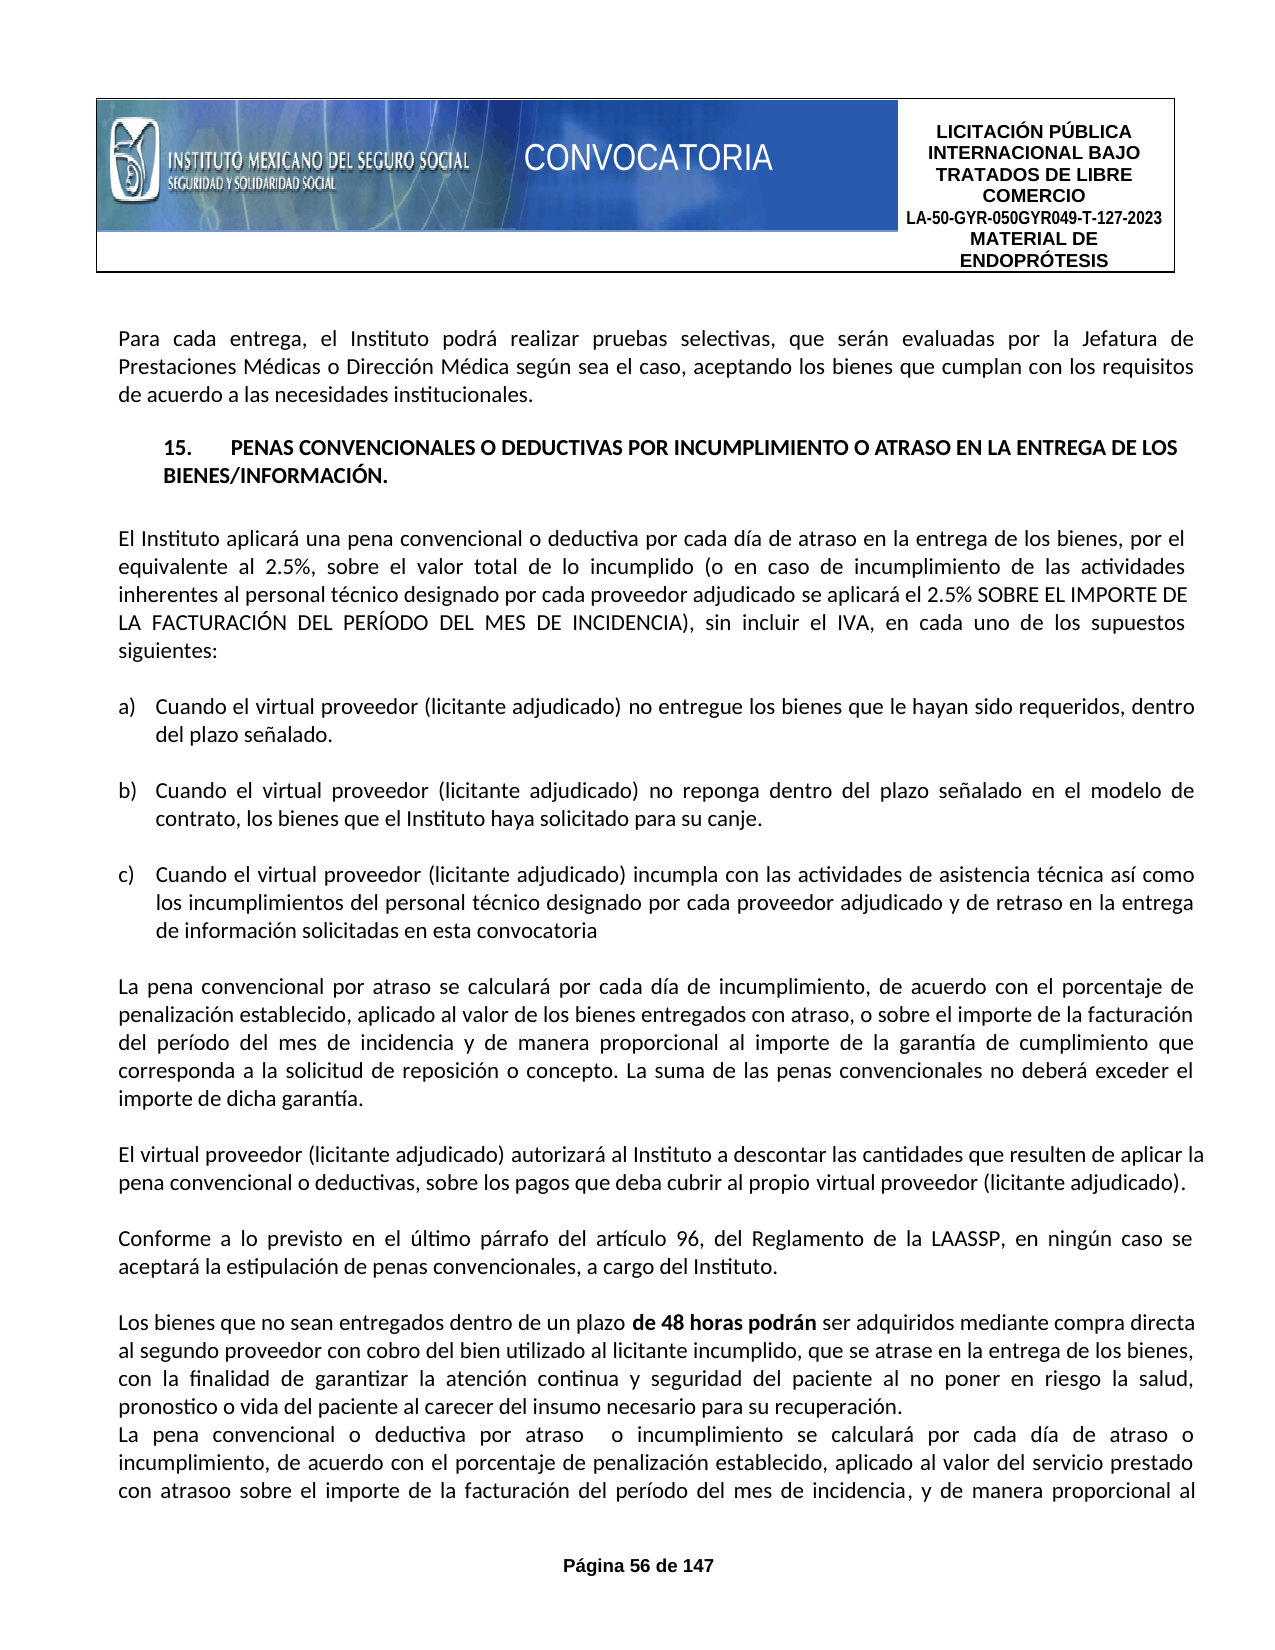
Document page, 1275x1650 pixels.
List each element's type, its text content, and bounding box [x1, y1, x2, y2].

text Los bienes que no sean entregados dentro de un plazo de 48 horas podrán ser adquiridos mediante compra directa al segundo proveedor con cobro del bien utilizado al licitante incumplido, que se rase en la entrega de los bienes, con la finalidad de garantizar la ención continua y seguridad del paciente al no poner en riesgo la salud, pronostico o vida del paciente al carecer del insumo necesario para su recuperación. [118, 1308, 1196, 1420]
text Conforme a lo previsto en el último párrafo del artículo 96, del Reglamento de , en ningún caso se aceptará la estipulación de penas convencionales, a cargo del Instituto. [118, 1224, 1196, 1280]
text Para cada entrega, el Instituto podrá realizar pruebas selectivas, que serán evaluadas por de Prestaciones Médicas o Dirección Médica según sea el caso, aceptando los bienes que cumplan con los requisitos de acuerdo a las necesidades institucionales. [118, 324, 1196, 408]
picture [97, 100, 898, 232]
text El virtual proveedor (licitante adjudicado) autorizará al Instituto a descontar las cantidades que resulten de aplicar la pena convencional o deductivas, sobre los pagos que deba cubrir al propio virtual proveedor (licitante adjudicado). [118, 1140, 1206, 1196]
text El Instituto aplicará una pena convencional o deductiva por cada día de atraso en la entrega de los bienes, por el equivalente al 2.5%, sobre el valor total de lo incumplido (o en caso de incumplimiento de las actividades inherentes al personal técnico designado por cada proveedor adjudicado se aplicará el 2.5% SOBRE EL IMPORTE DE LA FACTURACIÓN DEL PERÍODO DEL MES DE INCIDENCIA), sin incluir el IVA, en cada uno de los supuestos siguientes: [118, 524, 1188, 664]
list Cuando el virtual proveedor (licitante adjudicado) no entregue los bienes que le hayan sido requeridos, dentro del plazo señalado. [118, 692, 1196, 748]
subtitle 15. PENAS CONVENCIONALES O DEDUCTIVAS POR INCUMPLIMIENTO O ATRASO EN LA ENTREGA DE LOS BIENES/INFORMACIÓN. [118, 433, 1196, 489]
text La pena convencional por atraso se calculará por cada día de incumplimiento, de acuerdo con el porcentaje de penalización establecido, aplicado al valor de los bienes entregados con atraso, o sobre el importe de la facturación del período del mes de incidencia y de manera proporcional al importe de la garantía de cumplimiento que corresponda a la solicitud de reposición o concepto. La suma de las penas convencionales no deberá exceder el importe de dicha garantía. [118, 972, 1196, 1112]
list Cuando el virtual proveedor (licitante adjudicado) no reponga dentro del plazo señalado en el modelo de contrato, los bienes que el Instituto haya solicitado para su canje. [118, 776, 1196, 832]
list Cuando el virtual proveedor (licitante adjudicado) incumpla con las actividades de asistencia técnica así como los incumplimientos del personal técnico designado por cada proveedor adjudicado y de retraso en la entrega de información solicitadas en esta convocatoria [118, 860, 1196, 944]
